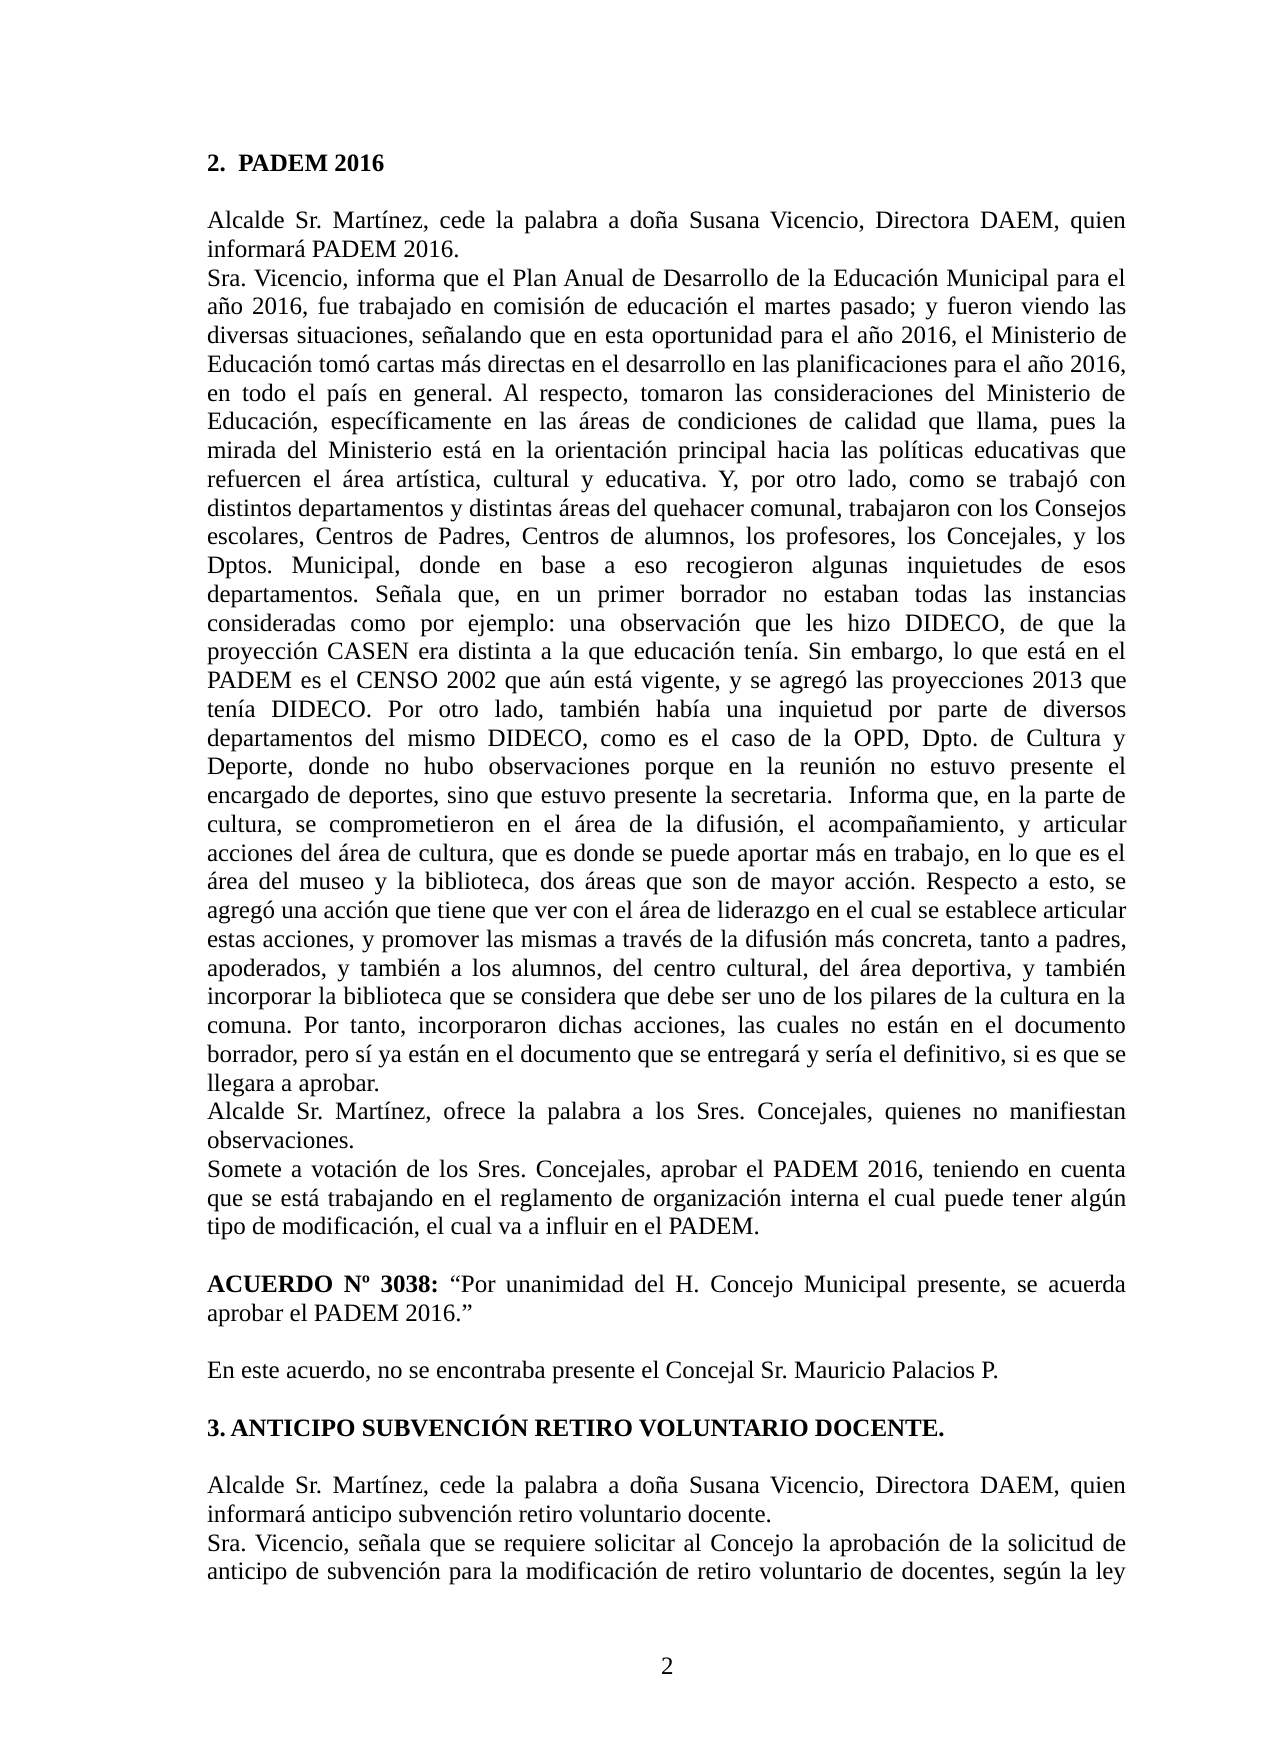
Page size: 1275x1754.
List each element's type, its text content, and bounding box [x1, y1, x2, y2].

text Somete a votación de los Sres. Concejales, aprobar el PADEM 2016, teniendo en cuenta que se está trabajando en el reglamento de organización interna el cual puede tener algún tipo de modificación, el cual va a influir en el PADEM. [207, 1154, 1127, 1240]
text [207, 1528, 1127, 1585]
text Alcalde Sr. Martínez, ofrece la palabra a los Sres. Concejales, quienes no manifiestan observaciones. [207, 1096, 1127, 1154]
text ACUERDO Nº 3038: “Por unanimidad del H. Concejo Municipal presente, se acuerda aprobar el PADEM 2016.” [207, 1269, 1127, 1326]
text Alcalde Sr. Martínez, cede la palabra a doña Susana Vicencio, Directora DAEM, quien informará anticipo subvención retiro voluntario docente. [207, 1470, 1127, 1528]
text Alcalde Sr. Martínez, cede la palabra a doña Susana Vicencio, Directora DAEM, quien informará PADEM 2016. [207, 205, 1127, 263]
text 3. ANTICIPO SUBVENCIÓN RETIRO VOLUNTARIO DOCENTE. [207, 1413, 1127, 1441]
text Sra. Vicencio, informa que el Plan Anual de Desarrollo de la Educación Municipal para el año 2016, fue trabajado en comisión de educación el martes pasado; y fueron viendo las diversas situaciones, señalando que en esta oportunidad para el año 2016, el Ministerio de Educación tomó cartas más directas en el desarrollo en las planificaciones para el año 2016, en todo el país en general. Al respecto, tomaron las consideraciones del Ministerio de Educación, específicamente en las áreas de condiciones de calidad que llama, pues la mirada del Ministerio está en la orientación principal hacia las políticas educativas que refuercen el área artística, cultural y educativa. Y, por otro lado, como se trabajó con distintos departamentos y distintas áreas del quehacer comunal, trabajaron con los Consejos escolares, Centros de Padres, Centros de alumnos, los profesores, los Concejales, y los Dptos. Municipal, donde en base a eso recogieron algunas inquietudes de esos departamentos. Señala que, en un primer borrador no estaban todas las instancias consideradas como por ejemplo: una observación que les hizo DIDECO, de que la proyección CASEN era distinta a la que educación tenía. Sin embargo, lo que está en el PADEM es el CENSO 2002 que aún está vigente, y se agregó las proyecciones 2013 que tenía DIDECO. Por otro lado, también había una inquietud por parte de diversos departamentos del mismo DIDECO, como es el caso de la OPD, Dpto. de Cultura y Deporte, donde no hubo observaciones porque en la reunión no estuvo presente el encargado de deportes, sino que estuvo presente la secretaria. Informa que, en la parte de cultura, se comprometieron en el área de la difusión, el acompañamiento, y articular acciones del área de cultura, que es donde se puede aportar más en trabajo, en lo que es el área del museo y la biblioteca, dos áreas que son de mayor acción. Respecto a esto, se agregó una acción que tiene que ver con el área de liderazgo en el cual se establece articular estas acciones, y promover las mismas a través de la difusión más concreta, tanto a padres, apoderados, y también a los alumnos, del centro cultural, del área deportiva, y también incorporar la biblioteca que se considera que debe ser uno de los pilares de la cultura en la comuna. Por tanto, incorporaron dichas acciones, las cuales no están en el documento borrador, pero sí ya están en el documento que se entregará y sería el definitivo, si es que se llegara a aprobar. [207, 263, 1127, 1096]
text 2. PADEM 2016 [207, 148, 1127, 176]
text En este acuerdo, no se encontraba presente el Concejal Sr. Mauricio Palacios P. [207, 1355, 1127, 1384]
